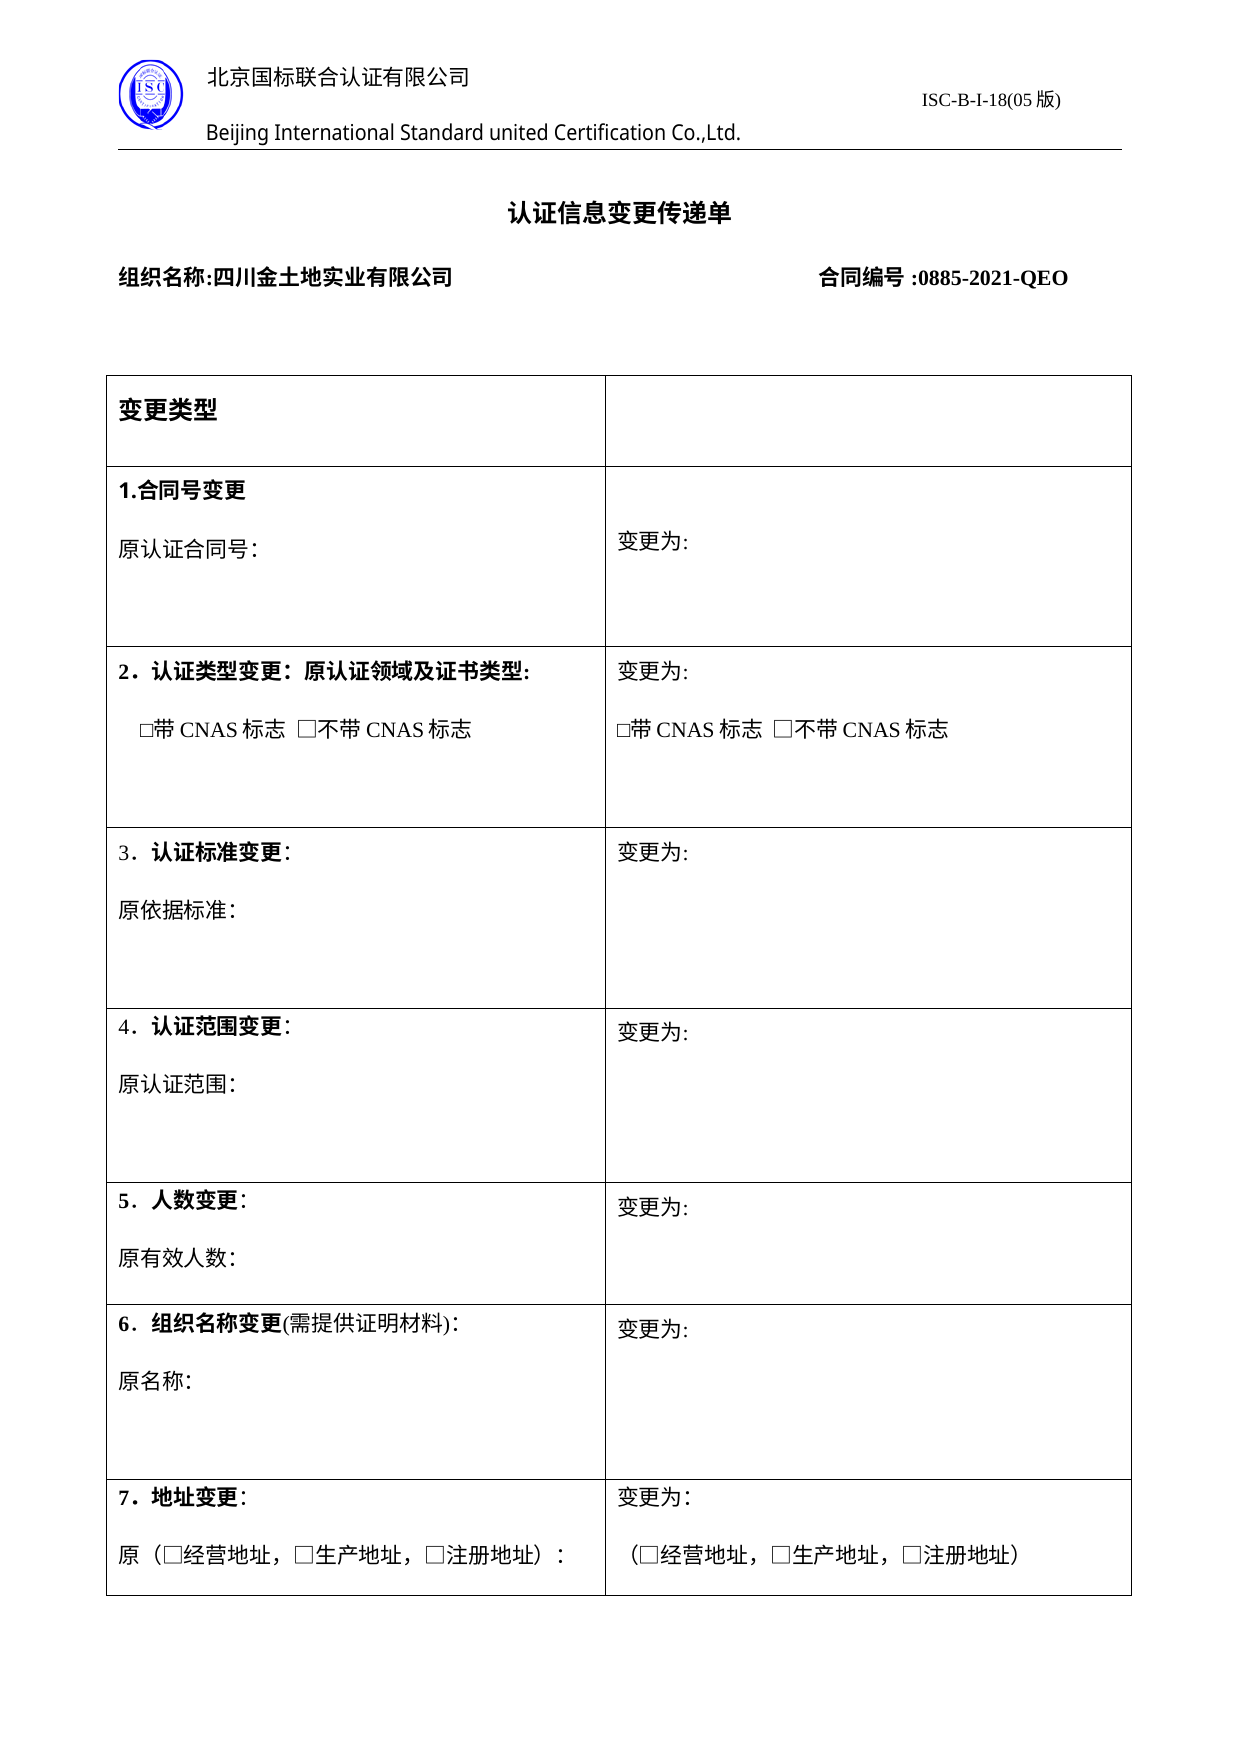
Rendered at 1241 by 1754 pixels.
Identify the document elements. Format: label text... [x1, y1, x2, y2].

text 认证信息变更传递单 [118, 179, 1122, 244]
table_header 变更类型 [107, 376, 605, 466]
table_cell 5．人数变更： 原有效人数： [107, 1183, 605, 1304]
table_cell 认证范围变更： 原认证范围： [107, 1009, 605, 1182]
table_cell 认证标准变更： 原依据标准： [107, 828, 605, 1007]
table_cell 变更为: [606, 467, 1131, 646]
table_cell 变更为: [606, 828, 1131, 1007]
table_cell 变更为: □带CNAS标志 □不带CNAS标志 [606, 647, 1131, 827]
table_header [606, 376, 1131, 466]
table_cell 变更为: [606, 1305, 1131, 1478]
table_cell 1.合同号变更 原认证合同号： [107, 467, 605, 646]
table_cell 变更为: [606, 1009, 1131, 1182]
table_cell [107, 1480, 605, 1594]
picture [118, 59, 184, 129]
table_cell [606, 1480, 1131, 1594]
table_cell 6．组织名称变更(需提供证明材料)： 原名称： [107, 1305, 605, 1478]
text 组织名称:四川金土地实业有限公司 合同编号 :0885-2021-QEO [118, 260, 1122, 292]
table_cell 认证类型变更：原认证领域及证书类型: □带CNAS标志 □不带CNAS标志 [107, 647, 605, 827]
table_cell 变更为: [606, 1183, 1131, 1304]
